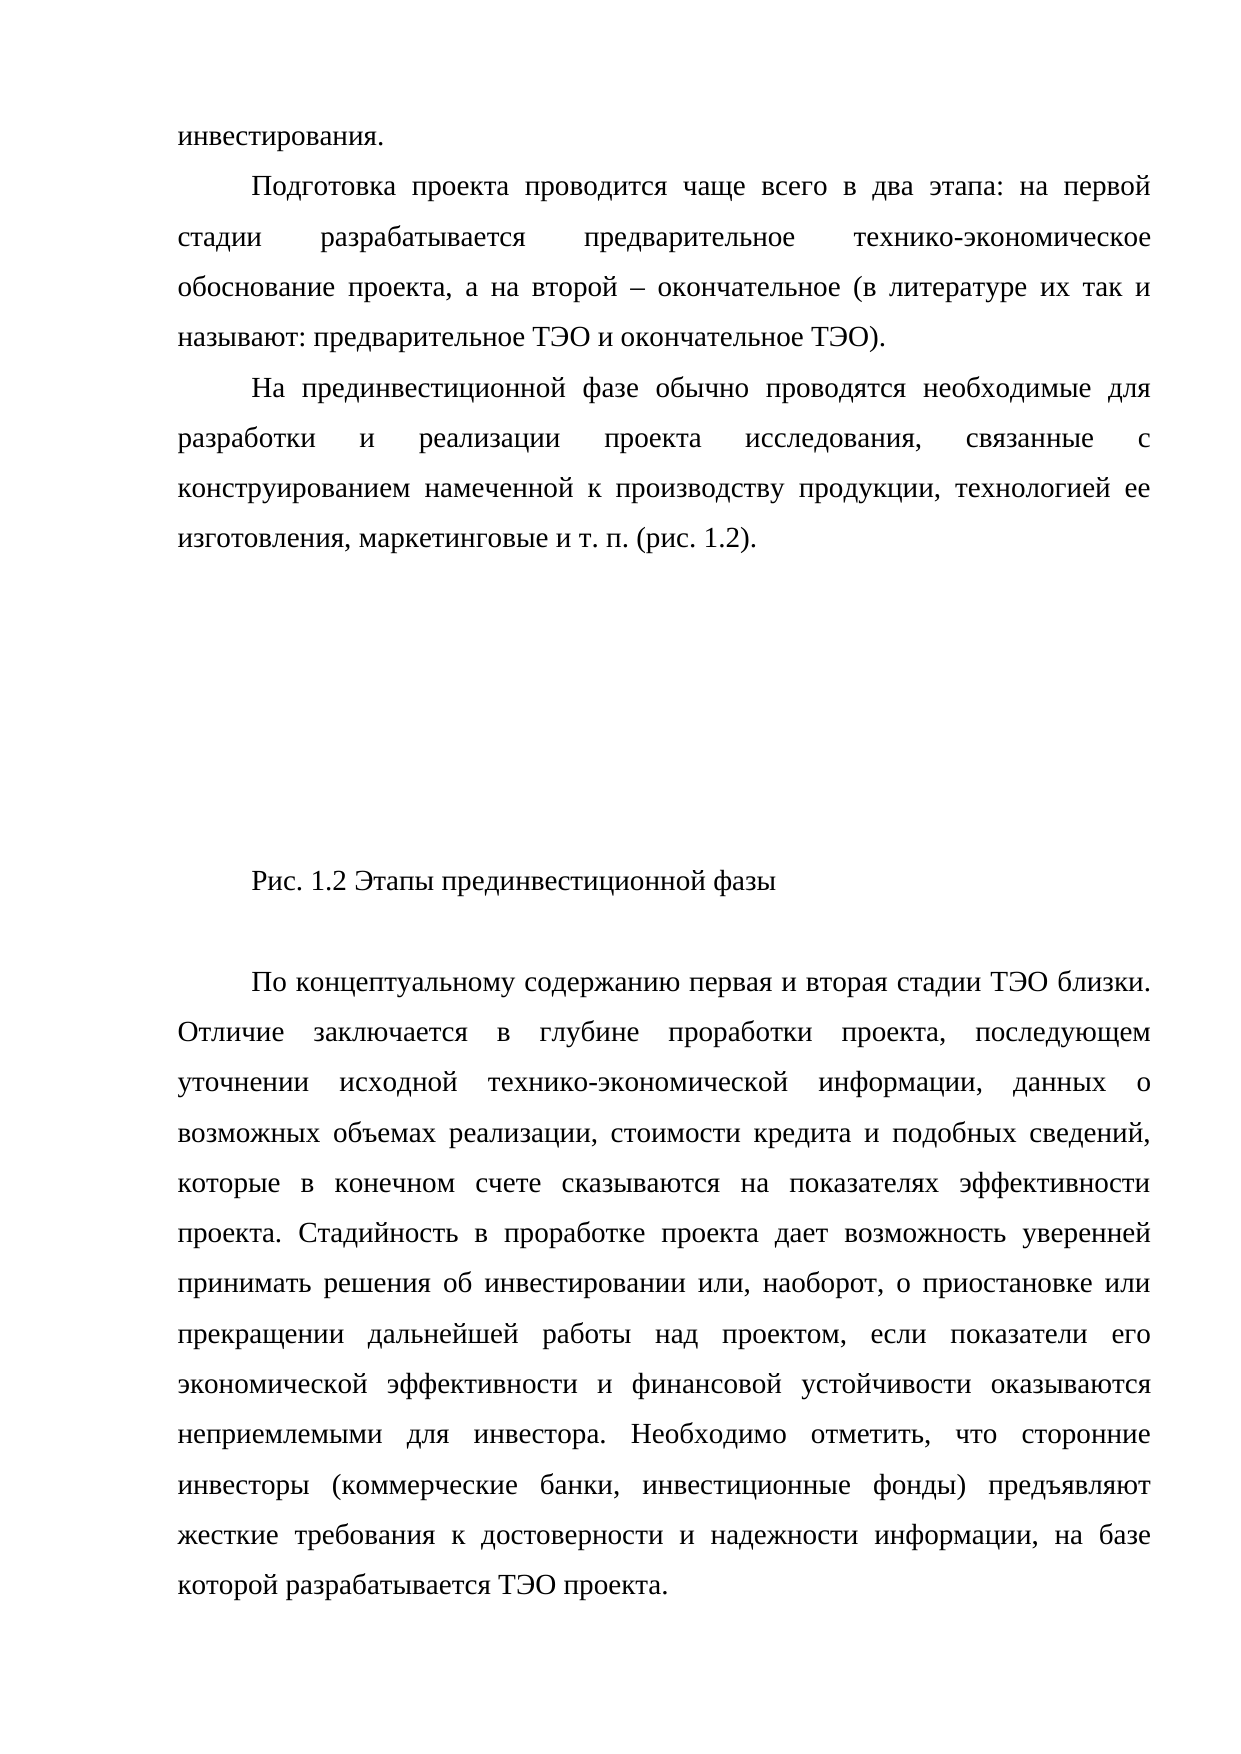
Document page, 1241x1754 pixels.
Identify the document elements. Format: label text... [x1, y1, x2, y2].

text На прединвестиционной фазе обычно проводятся необходимые для разработки и реализации проекта исследования, связанные с конструированием намеченной к производству продукции, технологией ее изготовления, маркетинговые и т. п. (рис. 1.2). [177, 370, 1152, 554]
text По концептуальному содержанию первая и вторая стадии ТЭО близки. Отличие заключается в глубине проработки проекта, последующем уточнении исходной технико-экономической информации, данных о возможных объемах реализации, стоимости кредита и подобных сведений, которые в конечном счете сказываются на показателях эффективности проекта. Стадийность в проработке проекта дает возможность уверенней принимать решения об инвестировании или, наоборот, о приостановке или прекращении дальнейшей работы над проектом, если показатели его экономической эффективности и финансовой устойчивости оказываются неприемлемыми для инвестора. Необходимо отметить, что сторонние инвесторы (коммерческие банки, инвестиционные фонды) предъявляют жесткие требования к достоверности и надежности информации, на базе которой разрабатывается ТЭО проекта. [177, 964, 1152, 1601]
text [177, 118, 1152, 152]
text Рис. 1.2 Этапы прединвестиционной фазы [177, 863, 1152, 897]
text Подготовка проекта проводится чаще всего в два этапа: на первой стадии разрабатывается предварительное технико-экономическое обоснование проекта, а на второй – окончательное (в литературе их так и называют: предварительное ТЭО и окончательное ТЭО). [177, 168, 1152, 353]
